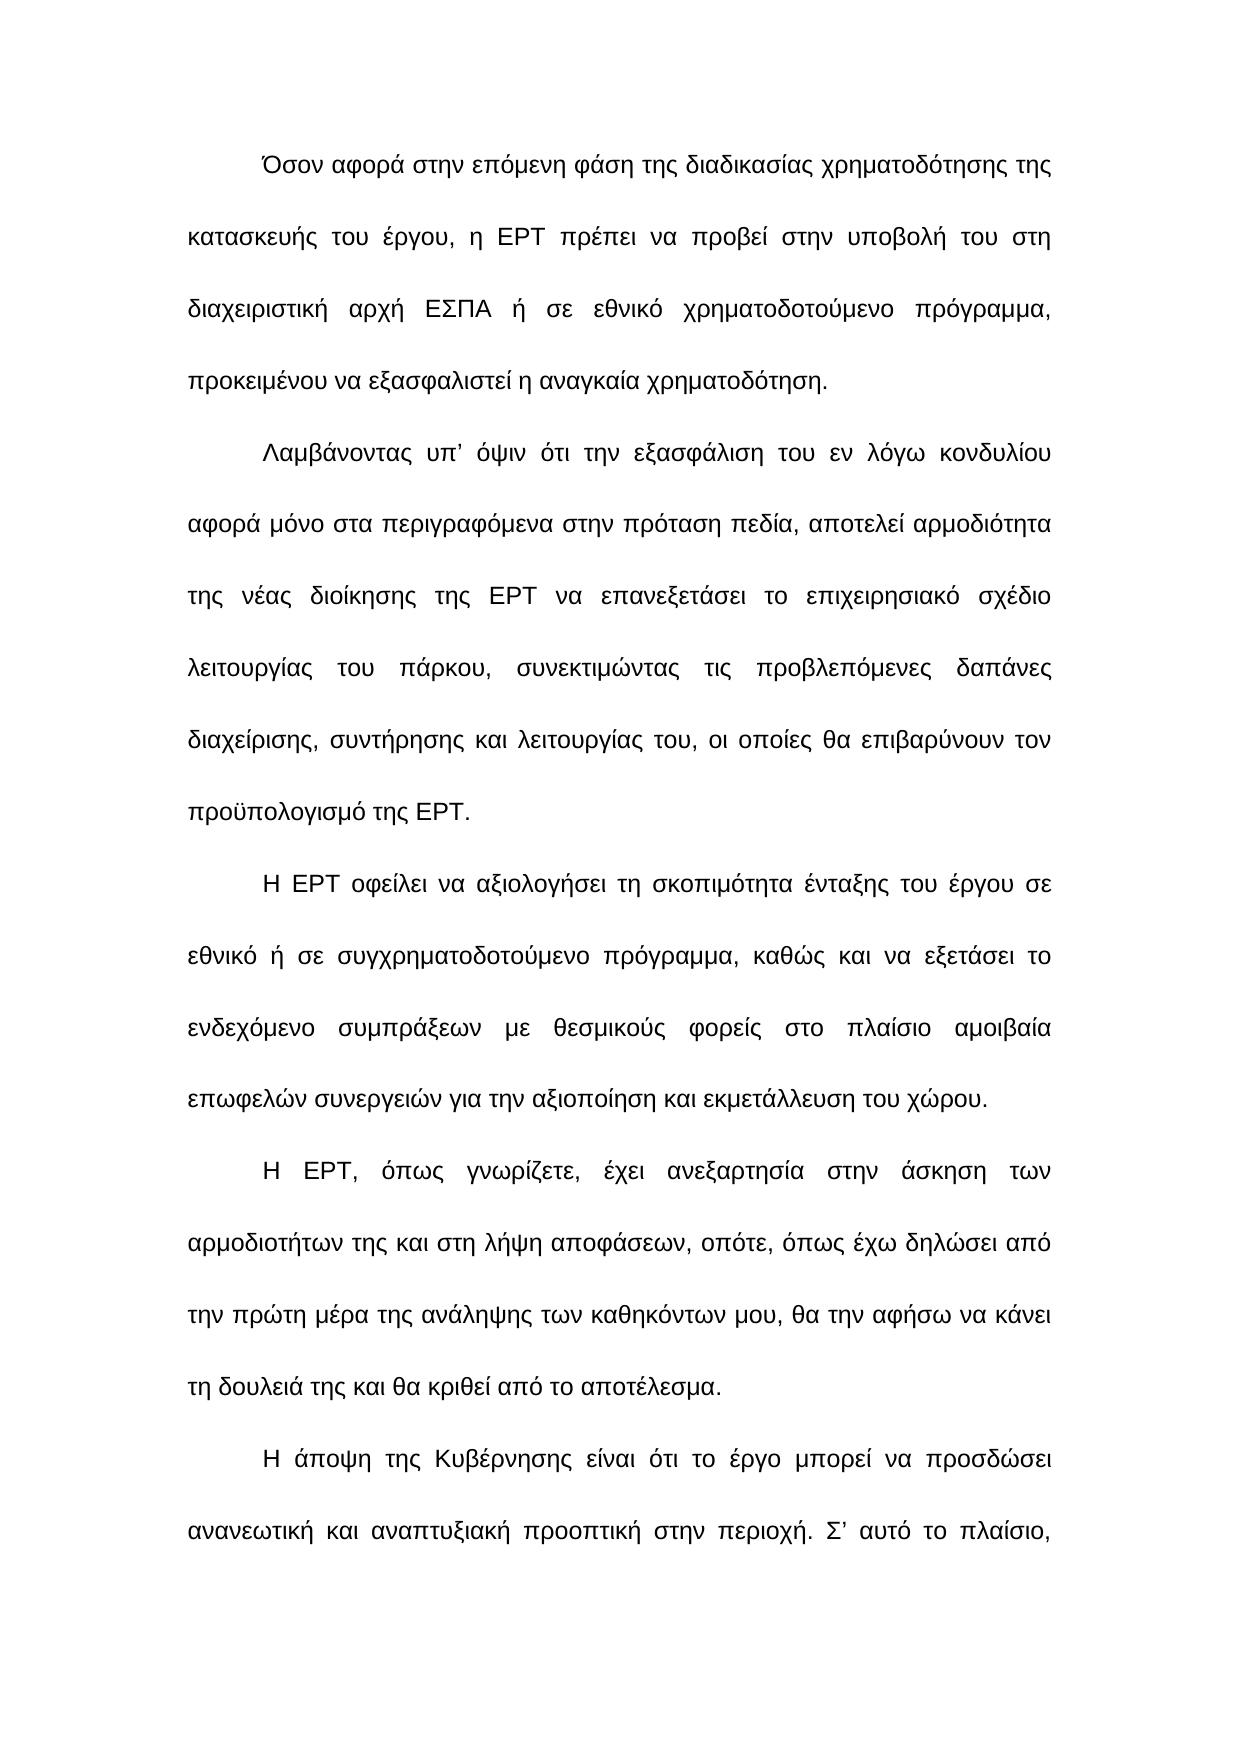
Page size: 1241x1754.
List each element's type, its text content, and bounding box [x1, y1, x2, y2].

text Η ΕΡΤ, όπως γνωρίζετε, έχει ανεξαρτησία στην άσκηση των αρμοδιοτήτων της και στη λήψη αποφάσεων, οπότε, όπως έχω δηλώσει από την πρώτη μέρα της ανάληψης των καθηκόντων μου, θα την αφήσω να κάνει τη δουλειά της και θα κριθεί από το αποτέλεσμα. [187, 1156, 1053, 1401]
text Η ΕΡΤ οφείλει να αξιολογήσει τη σκοπιμότητα ένταξης του έργου σε εθνικό ή σε συγχρηματοδοτούμενο πρόγραμμα, καθώς και να εξετάσει το ενδεχόμενο συμπράξεων με θεσμικούς φορείς στο πλαίσιο αμοιβαία επωφελών συνεργειών για την αξιοποίηση και εκμετάλλευση του χώρου. [187, 869, 1053, 1113]
text Λαμβάνοντας υπ’ όψιν ότι την εξασφάλιση του εν λόγω κονδυλίου αφορά μόνο στα περιγραφόμενα στην πρόταση πεδία, αποτελεί αρμοδιότητα της νέας διοίκησης της ΕΡΤ να επανεξετάσει το επιχειρησιακό σχέδιο λειτουργίας του πάρκου, συνεκτιμώντας τις προβλεπόμενες δαπάνες διαχείρισης, συντήρησης και λειτουργίας του, οι οποίες θα επιβαρύνουν τον προϋπολογισμό της ΕΡΤ. [187, 437, 1053, 826]
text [187, 1444, 1053, 1544]
text Όσον αφορά στην επόμενη φάση της διαδικασίας χρηματοδότησης της κατασκευής του έργου, η ΕΡΤ πρέπει να προβεί στην υποβολή του στη διαχειριστική αρχή ΕΣΠΑ ή σε εθνικό χρηματοδοτούμενο πρόγραμμα, προκειμένου να εξασφαλιστεί η αναγκαία χρηματοδότηση. [187, 150, 1053, 394]
